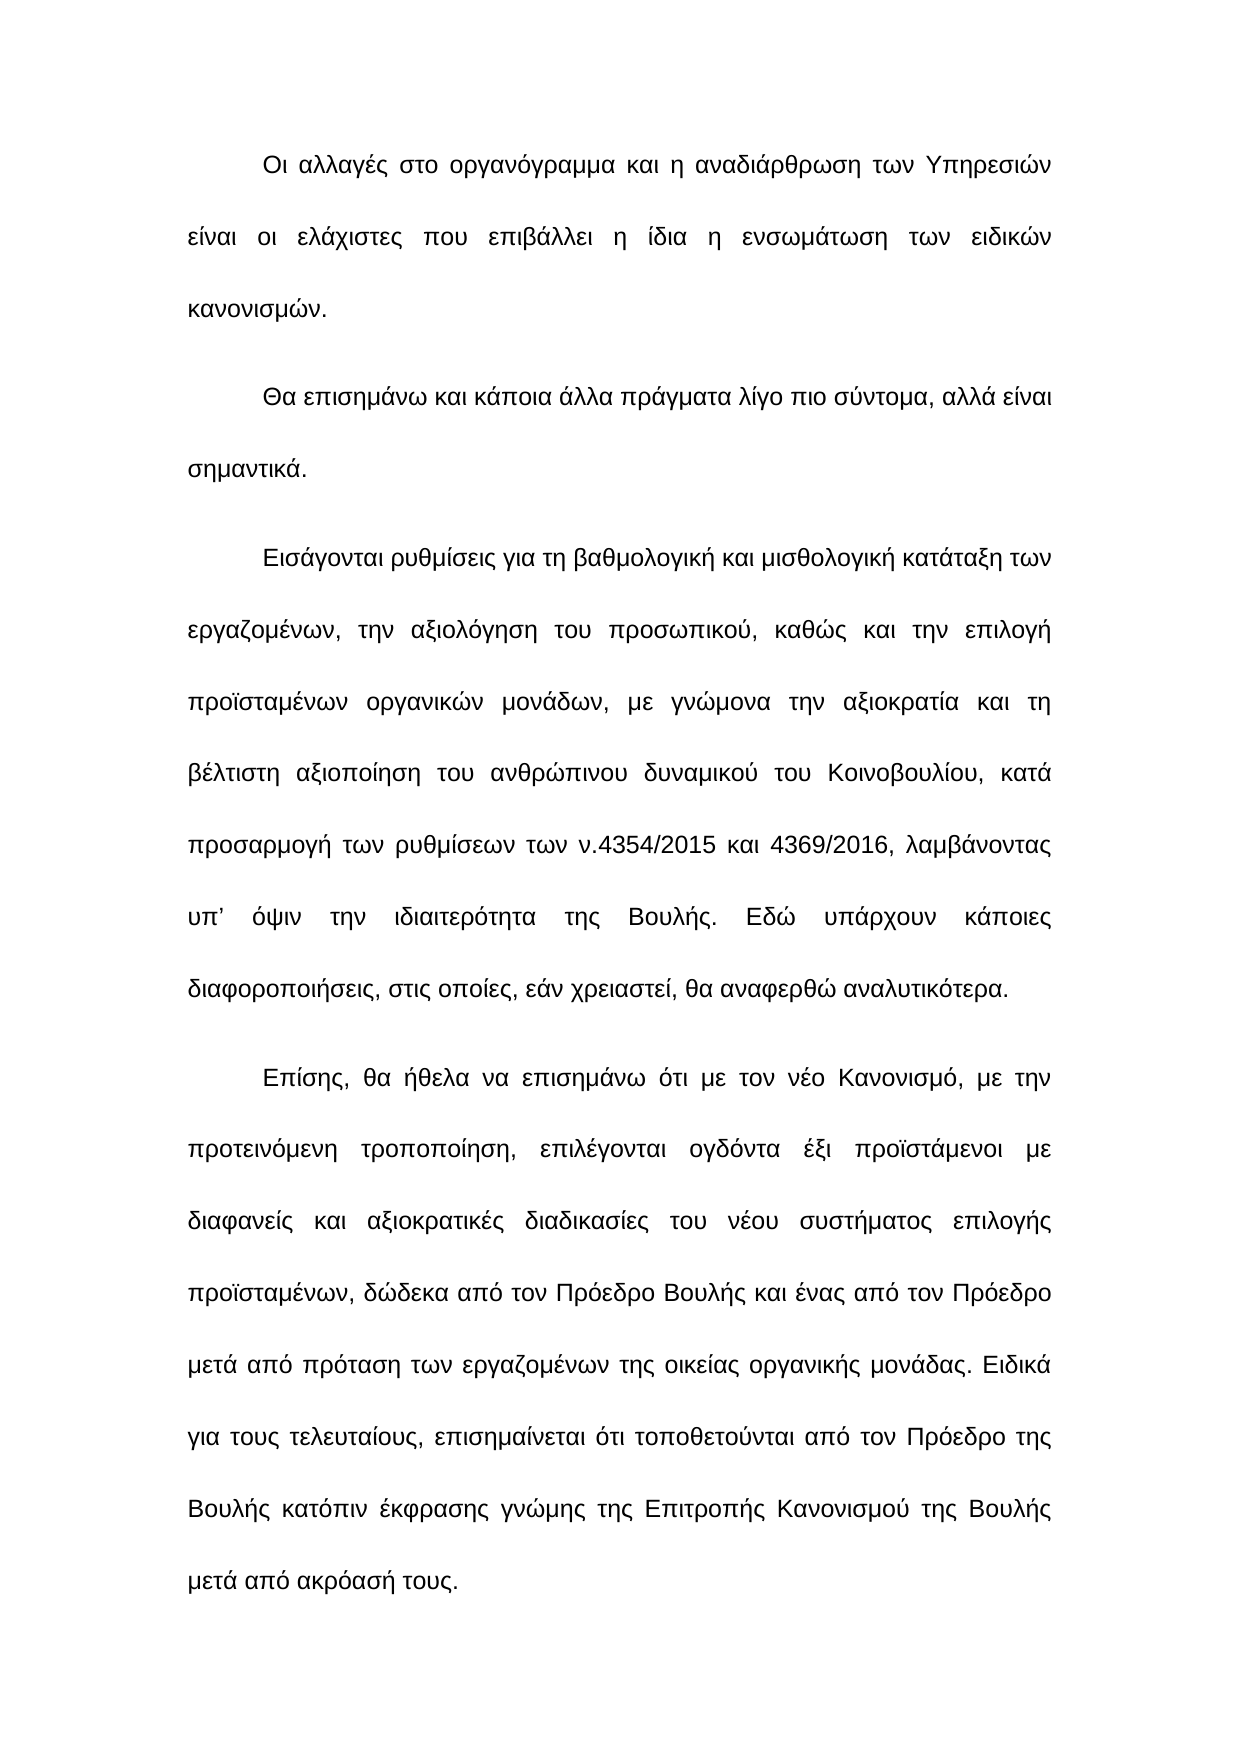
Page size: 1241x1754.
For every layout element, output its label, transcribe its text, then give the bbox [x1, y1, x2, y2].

text Εισάγονται ρυθμίσεις για τη βαθμολογική και μισθολογική κατάταξη των εργαζομένων, την αξιολόγηση του προσωπικού, καθώς και την επιλογή προϊσταμένων οργανικών μονάδων, με γνώμονα την αξιοκρατία και τη βέλτιστη αξιοποίηση του ανθρώπινου δυναμικού του Κοινοβουλίου, κατά προσαρμογή των ρυθμίσεων των ν.4354/2015 και 4369/2016, λαμβάνοντας υπ’ όψιν την ιδιαιτερότητα της Βουλής. Εδώ υπάρχουν κάποιες διαφοροποιήσεις, στις οποίες, εάν χρειαστεί, θα αναφερθώ αναλυτικότερα. [187, 543, 1053, 1003]
text Θα επισημάνω και κάποια άλλα πράγματα λίγο πιο σύντομα, αλλά είναι σημαντικά. [187, 382, 1053, 483]
text Οι αλλαγές στο οργανόγραμμα και η αναδιάρθρωση των Υπηρεσιών είναι οι ελάχιστες που επιβάλλει η ίδια η ενσωμάτωση των ειδικών κανονισμών. [187, 150, 1053, 322]
text Επίσης, θα ήθελα να επισημάνω ότι με τον νέο Κανονισμό, με την προτεινόμενη τροποποίηση, επιλέγονται ογδόντα έξι προϊστάμενοι με διαφανείς και αξιοκρατικές διαδικασίες του νέου συστήματος επιλογής προϊσταμένων, δώδεκα από τον Πρόεδρο Βουλής και ένας από τον Πρόεδρο μετά από πρόταση των εργαζομένων της οικείας οργανικής μονάδας. Ειδικά για τους τελευταίους, επισημαίνεται ότι τοποθετούνται από τον Πρόεδρο της Βουλής κατόπιν έκφρασης γνώμης της Επιτροπής Κανονισμού της Βουλής μετά από ακρόασή τους. [187, 1062, 1053, 1594]
